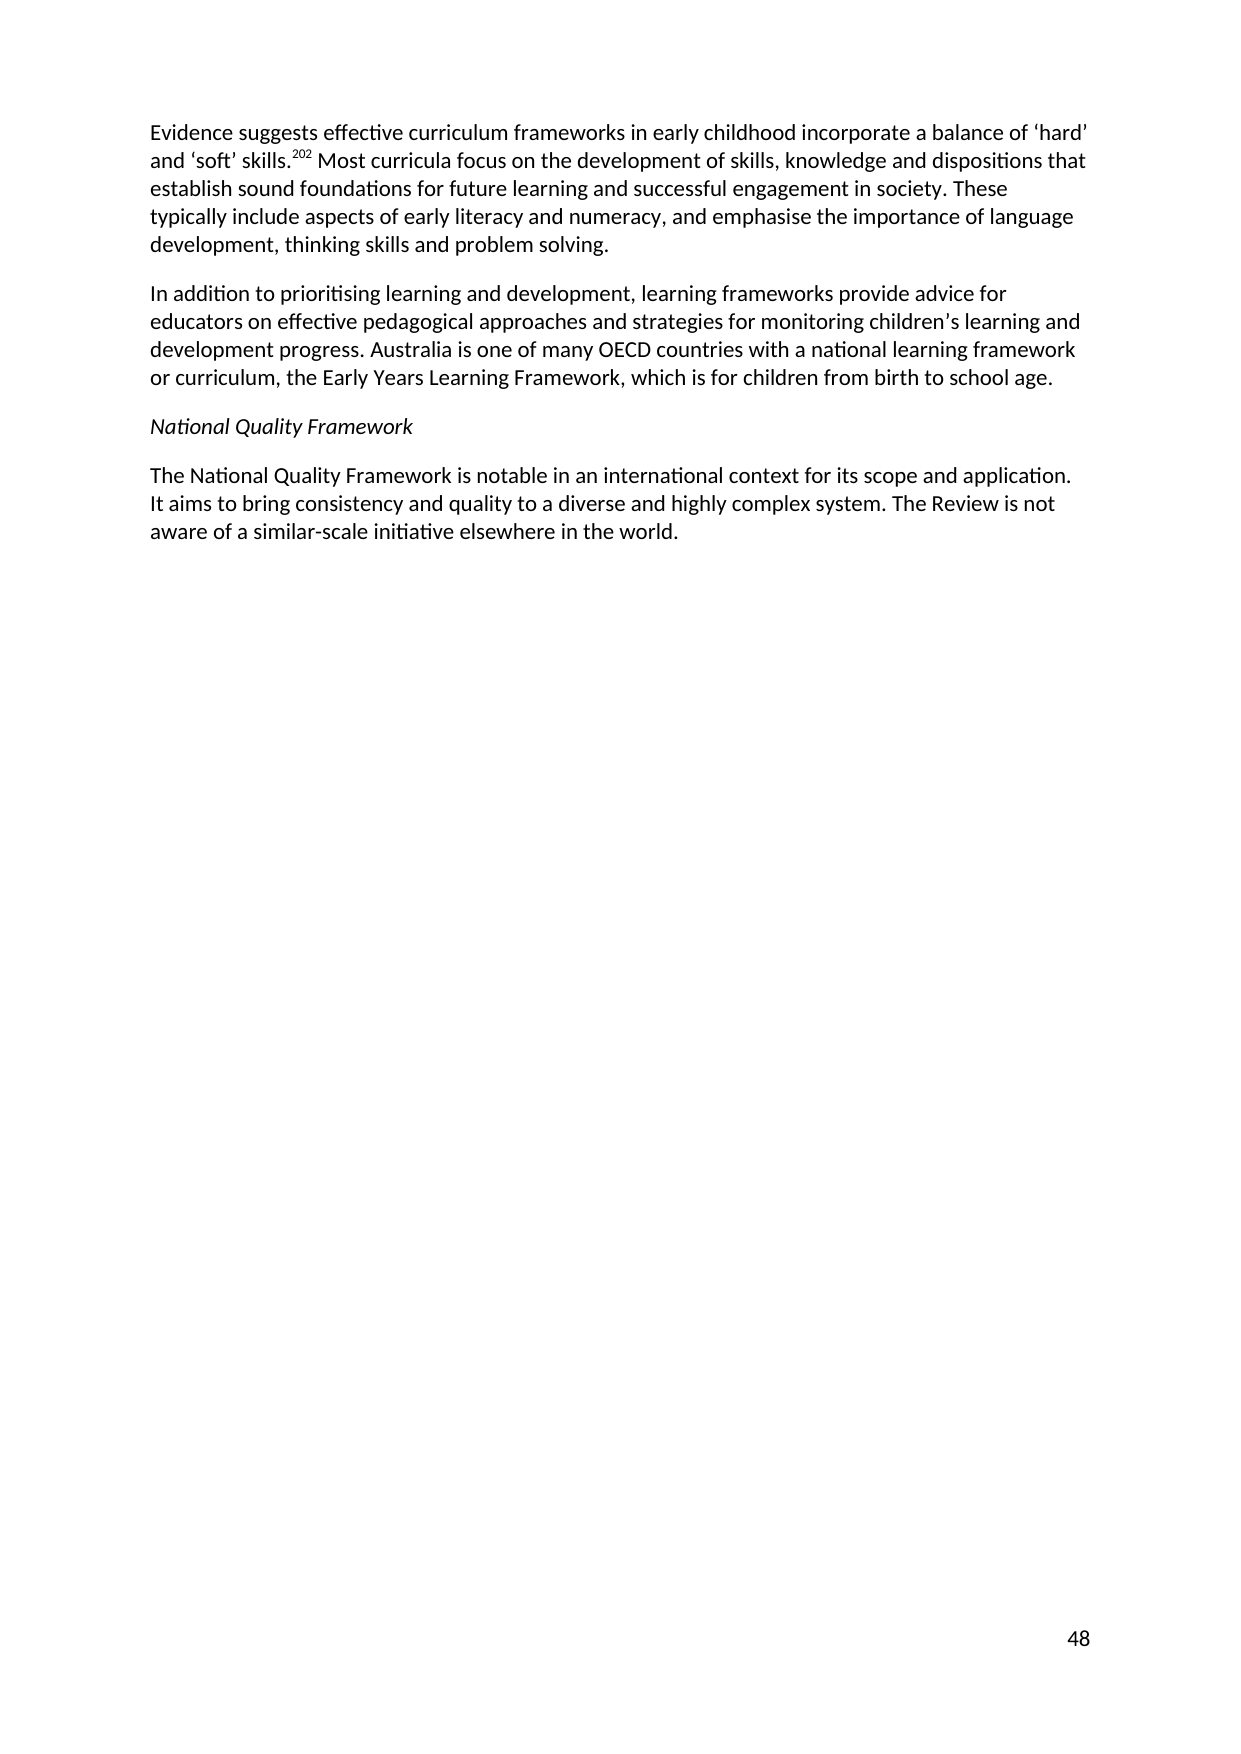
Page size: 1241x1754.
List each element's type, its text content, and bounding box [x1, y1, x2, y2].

text National Quality Framework [150, 412, 1090, 440]
text In addition to prioritising learning and development, learning frameworks provide advice for educators on effective pedagogical approaches and strategies for monitoring children’s learning and development progress. Australia is one of many OECD countries with a national learning framework or curriculum, the Early Years Learning Framework, which is for children from birth to school age. [150, 279, 1090, 391]
text The National Quality Framework is notable in an international context for its scope and application. It aims to bring consistency and quality to a diverse and highly complex system. The Review is not aware of a similar-scale initiative elsewhere in the world. [150, 461, 1090, 545]
text Evidence suggests effective curriculum frameworks in early childhood incorporate a balance of ‘hard’ and ‘soft’ skills. Most curricula focus on the development of skills, knowledge and dispositions that establish sound foundations for future learning and successful engagement in society. These typically include aspects of early literacy and numeracy, and emphasise the importance of language development, thinking skills and problem solving. [150, 118, 1090, 258]
